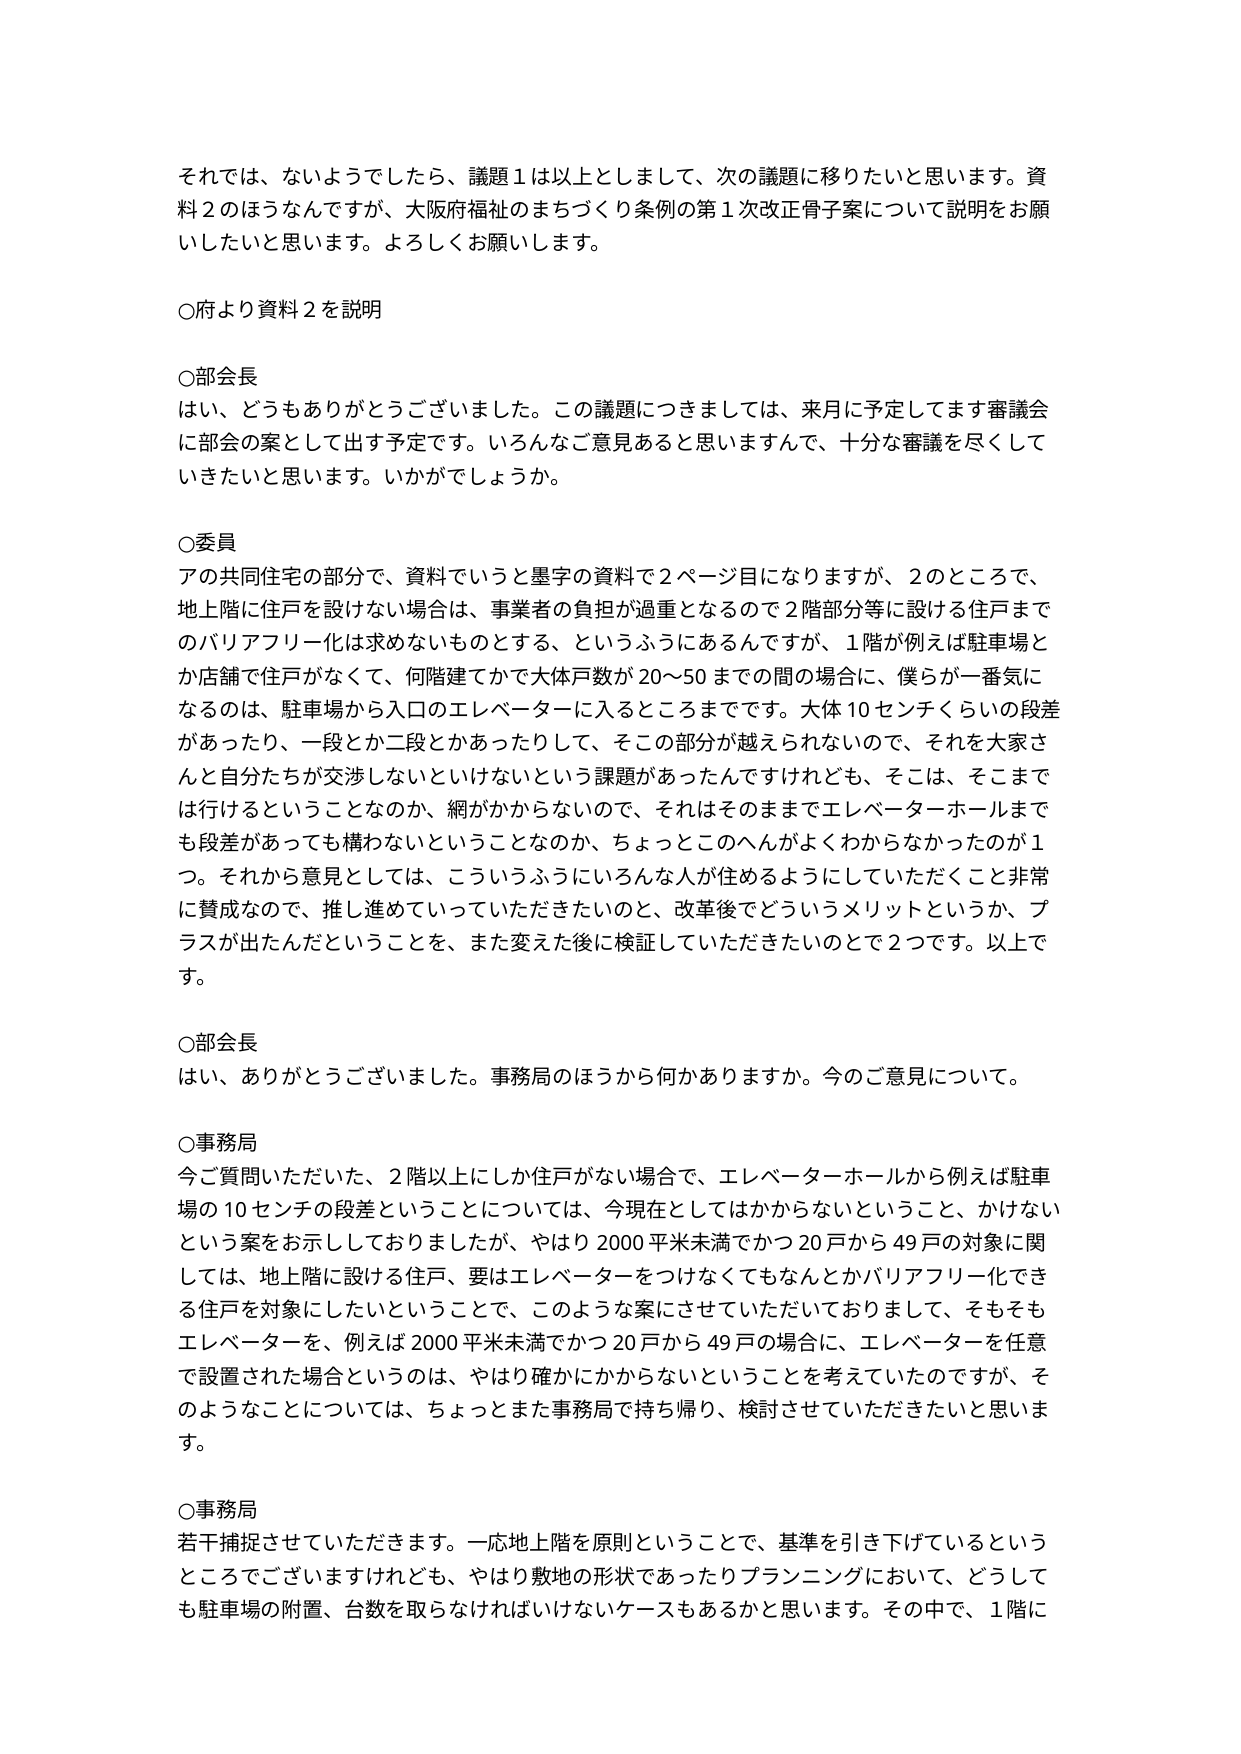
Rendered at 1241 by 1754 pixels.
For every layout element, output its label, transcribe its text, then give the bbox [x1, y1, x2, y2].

text ○事務局 [177, 1125, 1063, 1158]
text ○府より資料２を説明 [177, 292, 1063, 325]
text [177, 1525, 1063, 1625]
text はい、ありがとうございました。事務局のほうから何かありますか。今のご意見について。 [177, 1058, 1063, 1092]
text ○事務局 [177, 1492, 1063, 1525]
text それでは、ないようでしたら、議題１は以上としまして、次の議題に移りたいと思います。資料２のほうなんですが、大阪府福祉のまちづくり条例の第１次改正骨子案について説明をお願いしたいと思います。よろしくお願いします。 [177, 158, 1063, 258]
text ○委員 [177, 525, 1063, 558]
text はい、どうもありがとうございました。この議題につきましては、来月に予定してます審議会に部会の案として出す予定です。いろんなご意見あると思いますんで、十分な審議を尽くしていきたいと思います。いかがでしょうか。 [177, 392, 1063, 492]
text アの共同住宅の部分で、資料でいうと墨字の資料で２ページ目になりますが、２のところで、地上階に住戸を設けない場合は、事業者の負担が過重となるので２階部分等に設ける住戸までのバリアフリー化は求めないものとする、というふうにあるんですが、１階が例えば駐車場とか店舗で住戸がなくて、何階建てかで大体戸数が20～50までの間の場合に、僕らが一番気になるのは、駐車場から入口のエレベーターに入るところまでです。大体10センチくらいの段差があったり、一段とか二段とかあったりして、そこの部分が越えられないので、それを大家さんと自分たちが交渉しないといけないという課題があったんですけれども、そこは、そこまでは行けるということなのか、網がかからないので、それはそのままでエレベーターホールまでも段差があっても構わないということなのか、ちょっとこのへんがよくわからなかったのが１つ。それから意見としては、こういうふうにいろんな人が住めるようにしていただくこと非常に賛成なので、推し進めていっていただきたいのと、改革後でどういうメリットというか、プラスが出たんだということを、また変えた後に検証していただきたいのとで２つです。以上です。 [177, 558, 1063, 992]
text ○部会長 [177, 358, 1063, 392]
text 今ご質問いただいた、２階以上にしか住戸がない場合で、エレベーターホールから例えば駐車場の10センチの段差ということについては、今現在としてはかからないということ、かけないという案をお示ししておりましたが、やはり2000平米未満でかつ20戸から49戸の対象に関しては、地上階に設ける住戸、要はエレベーターをつけなくてもなんとかバリアフリー化できる住戸を対象にしたいということで、このような案にさせていただいておりまして、そもそもエレベーターを、例えば2000平米未満でかつ20戸から49戸の場合に、エレベーターを任意で設置された場合というのは、やはり確かにかからないということを考えていたのですが、そのようなことについては、ちょっとまた事務局で持ち帰り、検討させていただきたいと思います。 [177, 1158, 1063, 1458]
text ○部会長 [177, 1025, 1063, 1058]
